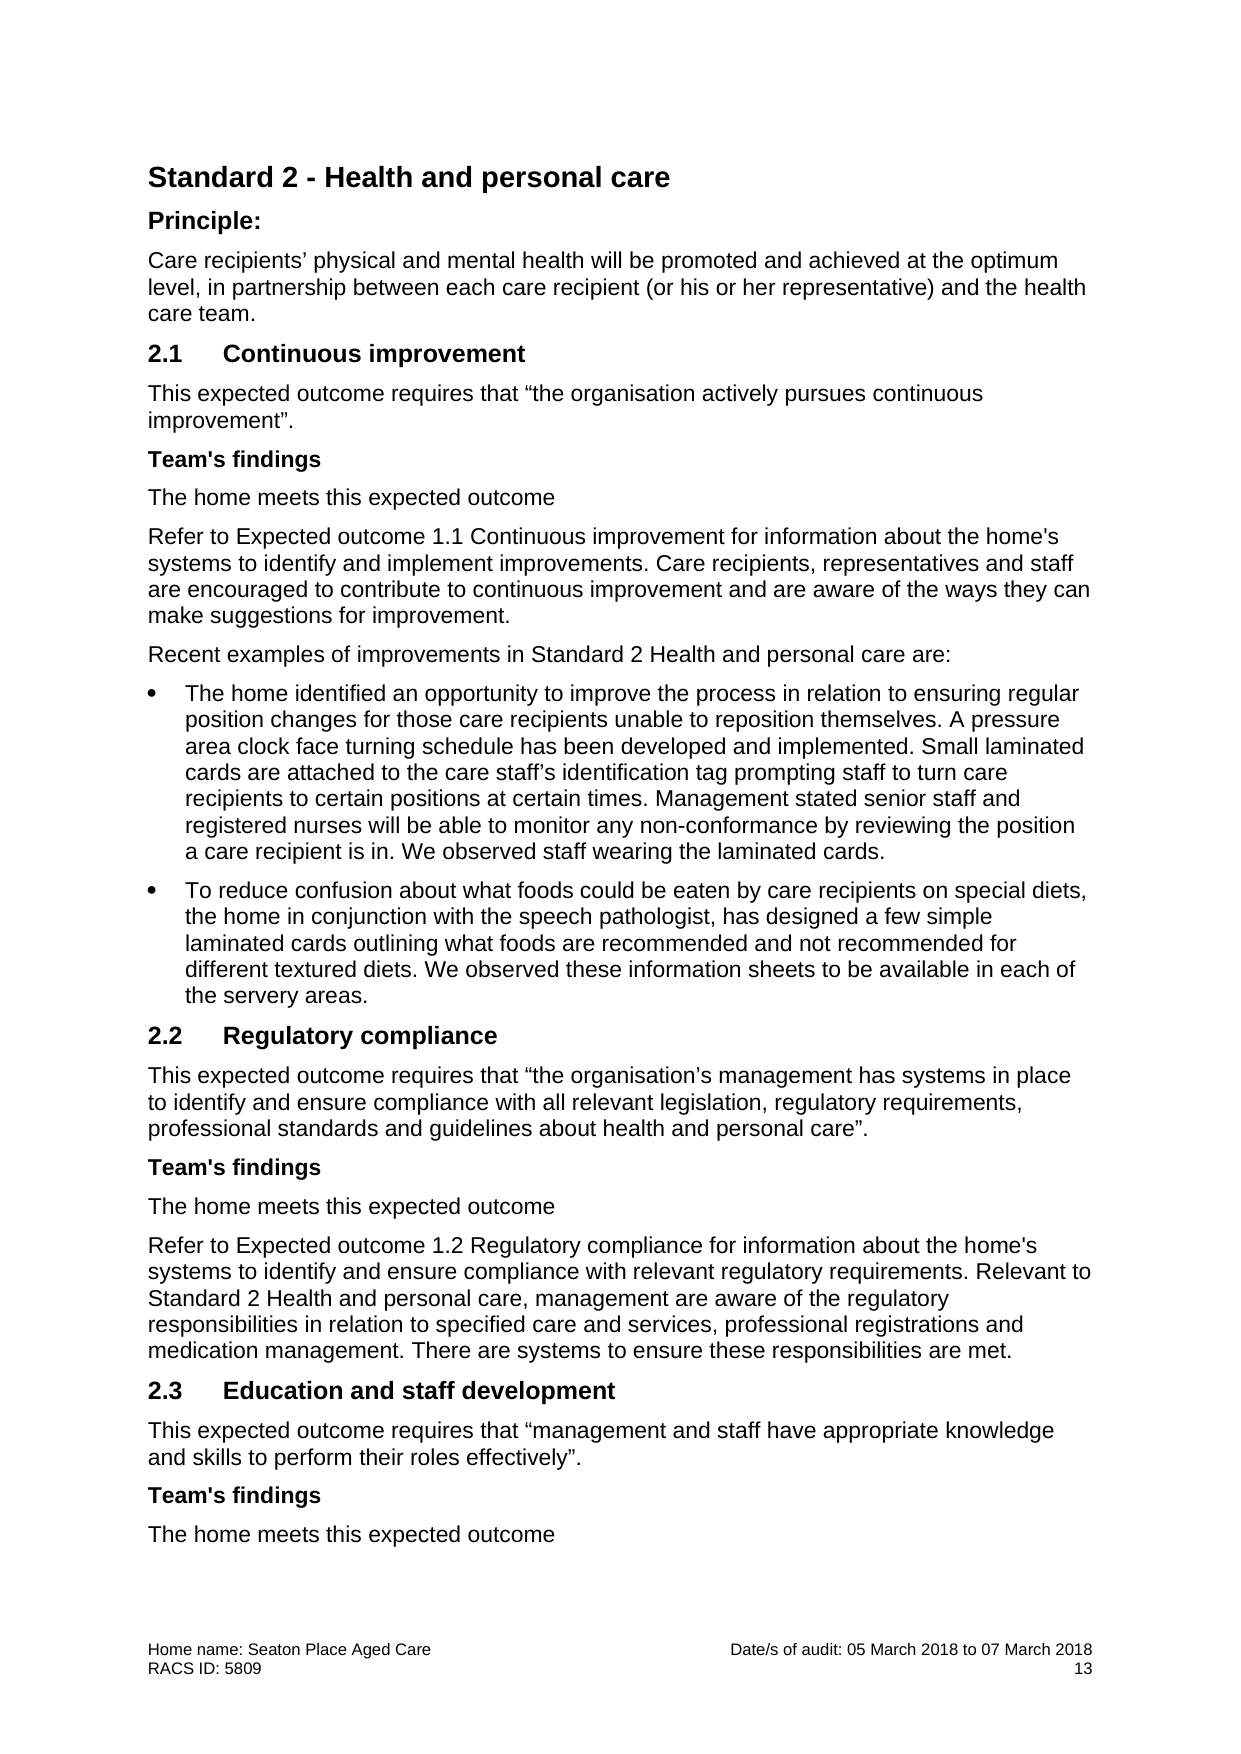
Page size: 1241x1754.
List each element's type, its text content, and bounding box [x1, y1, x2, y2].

subtitle Team's findings [148, 446, 1092, 472]
text Refer to Expected outcome 1.2 Regulatory compliance for information about the home's systems to identify and ensure compliance with relevant regulatory requirements. Relevant to Standard 2 Health and personal care, management are aware of the regulatory responsibilities in relation to specified care and services, professional registrations and medication management. There are systems to ensure these responsibilities are met. [148, 1232, 1092, 1363]
subtitle Principle: [148, 206, 1092, 235]
text Recent examples of improvements in Standard 2 Health and personal care are: [148, 641, 1092, 667]
subtitle 2.3 Education and staff development [148, 1376, 1092, 1405]
subtitle 2.1 Continuous improvement [148, 339, 1092, 368]
text This expected outcome requires that “the organisation’s management has systems in place to identify and ensure compliance with all relevant legislation, regulatory requirements, professional standards and guidelines about health and personal care”. [148, 1062, 1092, 1142]
subtitle 2.2 Regulatory compliance [148, 1021, 1092, 1050]
text This expected outcome requires that “the organisation actively pursues continuous improvement”. [148, 380, 1092, 433]
list To reduce confusion about what foods could be eaten by care recipients on special diets, the home in conjunction with the speech pathologist, has designed a few simple laminated cards outlining what foods are recommended and not recommended for different textured diets. We observed these information sheets to be available in each of the servery areas. [148, 877, 1092, 1009]
subtitle Team's findings [148, 1482, 1092, 1509]
text Care recipients’ physical and mental health will be promoted and achieved at the optimum level, in partnership between each care recipient (or his or her representative) and the health care team. [148, 247, 1092, 327]
text This expected outcome requires that “management and staff have appropriate knowledge and skills to perform their roles effectively”. [148, 1417, 1092, 1470]
list The home identified an opportunity to improve the process in relation to ensuring regular position changes for those care recipients unable to reposition themselves. A pressure area clock face turning schedule has been developed and implemented. Small laminated cards are attached to the care staff’s identification tag prompting staff to turn care recipients to certain positions at certain times. Management stated senior staff and registered nurses will be able to monitor any non-conformance by reviewing the position a care recipient is in. We observed staff wearing the laminated cards. [148, 680, 1092, 864]
text The home meets this expected outcome [148, 484, 1092, 511]
subtitle Standard 2 - Health and personal care [148, 160, 1092, 194]
text The home meets this expected outcome [148, 1193, 1092, 1219]
text The home meets this expected outcome [148, 1521, 1092, 1548]
subtitle Team's findings [148, 1154, 1092, 1180]
text Refer to Expected outcome 1.1 Continuous improvement for information about the home's systems to identify and implement improvements. Care recipients, representatives and staff are encouraged to contribute to continuous improvement and are aware of the ways they can make suggestions for improvement. [148, 523, 1092, 629]
